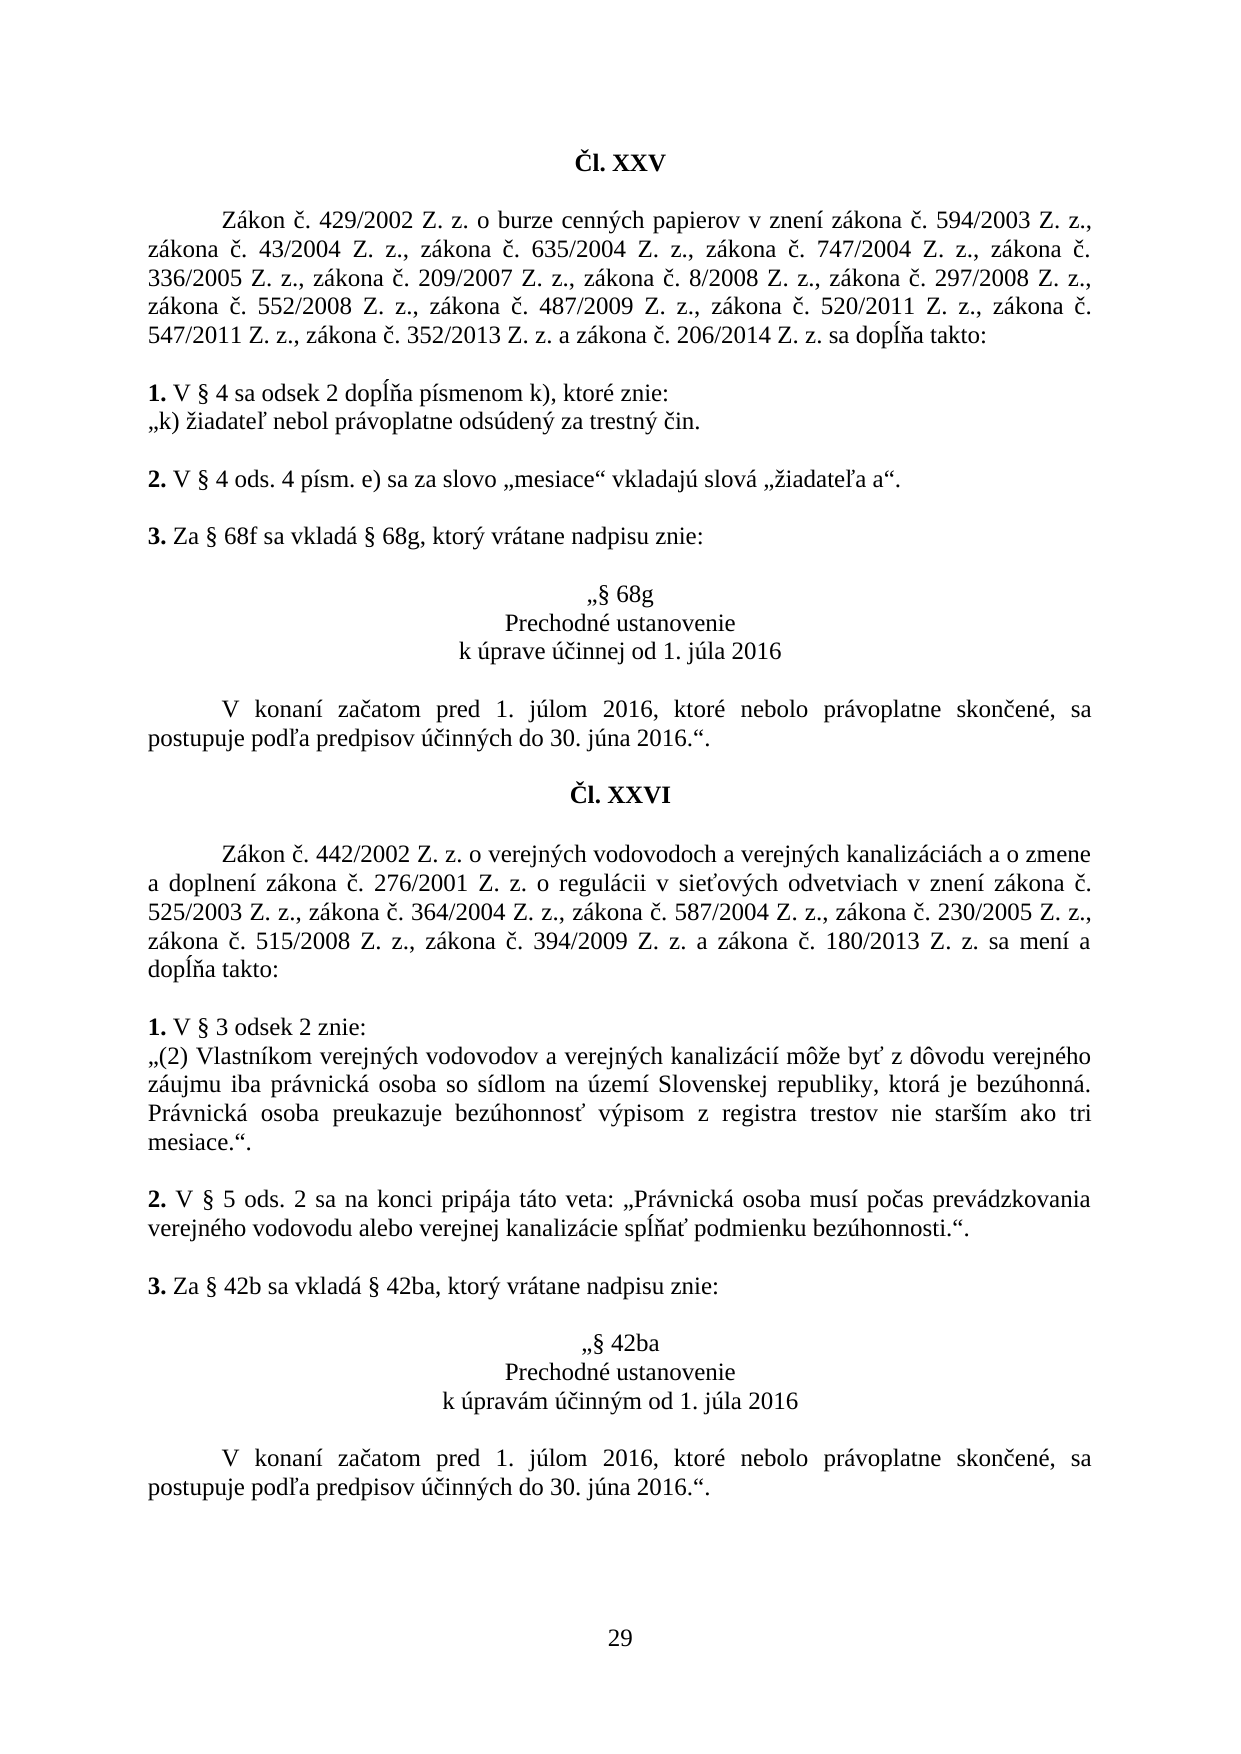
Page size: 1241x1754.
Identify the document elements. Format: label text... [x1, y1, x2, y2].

text 3. Za § 42b sa vkladá § 42ba, ktorý vrátane nadpisu znie: [148, 1242, 1092, 1299]
text k úprave účinnej od 1. júla 2016 [148, 636, 1092, 665]
text Čl. XXV [148, 148, 1092, 176]
text „k) žiadateľ nebol právoplatne odsúdený za trestný čin. [148, 406, 1092, 435]
text V konaní začatom pred 1. júlom 2016, ktoré nebolo právoplatne skončené, sa postupuje podľa predpisov účinných do 30. júna 2016.“. [148, 1443, 1092, 1501]
text „(2) Vlastníkom verejných vodovodov a verejných kanalizácií môže byť z dôvodu verejného záujmu iba právnická osoba so sídlom na území Slovenskej republiky, ktorá je bezúhonná. Právnická osoba preukazuje bezúhonnosť výpisom z registra trestov nie starším ako tri mesiace.“. [148, 1041, 1092, 1156]
text 3. Za § 68f sa vkladá § 68g, ktorý vrátane nadpisu znie: [148, 521, 1092, 550]
text Čl. XXVI [148, 780, 1092, 809]
text Zákon č. 429/2002 Z. z. o burze cenných papierov v znení zákona č. 594/2003 Z. z., zákona č. 43/2004 Z. z., zákona č. 635/2004 Z. z., zákona č. 747/2004 Z. z., zákona č. 336/2005 Z. z., zákona č. 209/2007 Z. z., zákona č. 8/2008 Z. z., zákona č. 297/2008 Z. z., zákona č. 552/2008 Z. z., zákona č. 487/2009 Z. z., zákona č. 520/2011 Z. z., zákona č. 547/2011 Z. z., zákona č. 352/2013 Z. z. a zákona č. 206/2014 Z. z. sa dopĺňa takto: [148, 205, 1092, 349]
text 1. V § 4 sa odsek 2 dopĺňa písmenom k), ktoré znie: [148, 378, 1092, 406]
text 1. V § 3 odsek 2 znie: [148, 1012, 1092, 1041]
text 2. V § 4 ods. 4 písm. e) sa za slovo „mesiace“ vkladajú slová „žiadateľa a“. [148, 464, 1092, 493]
text Prechodné ustanovenie [148, 1357, 1092, 1386]
text k úpravám účinným od 1. júla 2016 [148, 1386, 1092, 1414]
text „§ 68g [148, 579, 1092, 608]
text V konaní začatom pred 1. júlom 2016, ktoré nebolo právoplatne skončené, sa postupuje podľa predpisov účinných do 30. júna 2016.“. [148, 694, 1092, 751]
text 2. V § 5 ods. 2 sa na konci pripája táto veta: „Právnická osoba musí počas prevádzkovania verejného vodovodu alebo verejnej kanalizácie spĺňať podmienku bezúhonnosti.“. [148, 1184, 1092, 1242]
text Prechodné ustanovenie [148, 608, 1092, 636]
text „§ 42ba [148, 1328, 1092, 1357]
text Zákon č. 442/2002 Z. z. o verejných vodovodoch a verejných kanalizáciách a o zmene a doplnení zákona č. 276/2001 Z. z. o regulácii v sieťových odvetviach v znení zákona č. 525/2003 Z. z., zákona č. 364/2004 Z. z., zákona č. 587/2004 Z. z., zákona č. 230/2005 Z. z., zákona č. 515/2008 Z. z., zákona č. 394/2009 Z. z. a zákona č. 180/2013 Z. z. sa mení a dopĺňa takto: [148, 839, 1092, 983]
